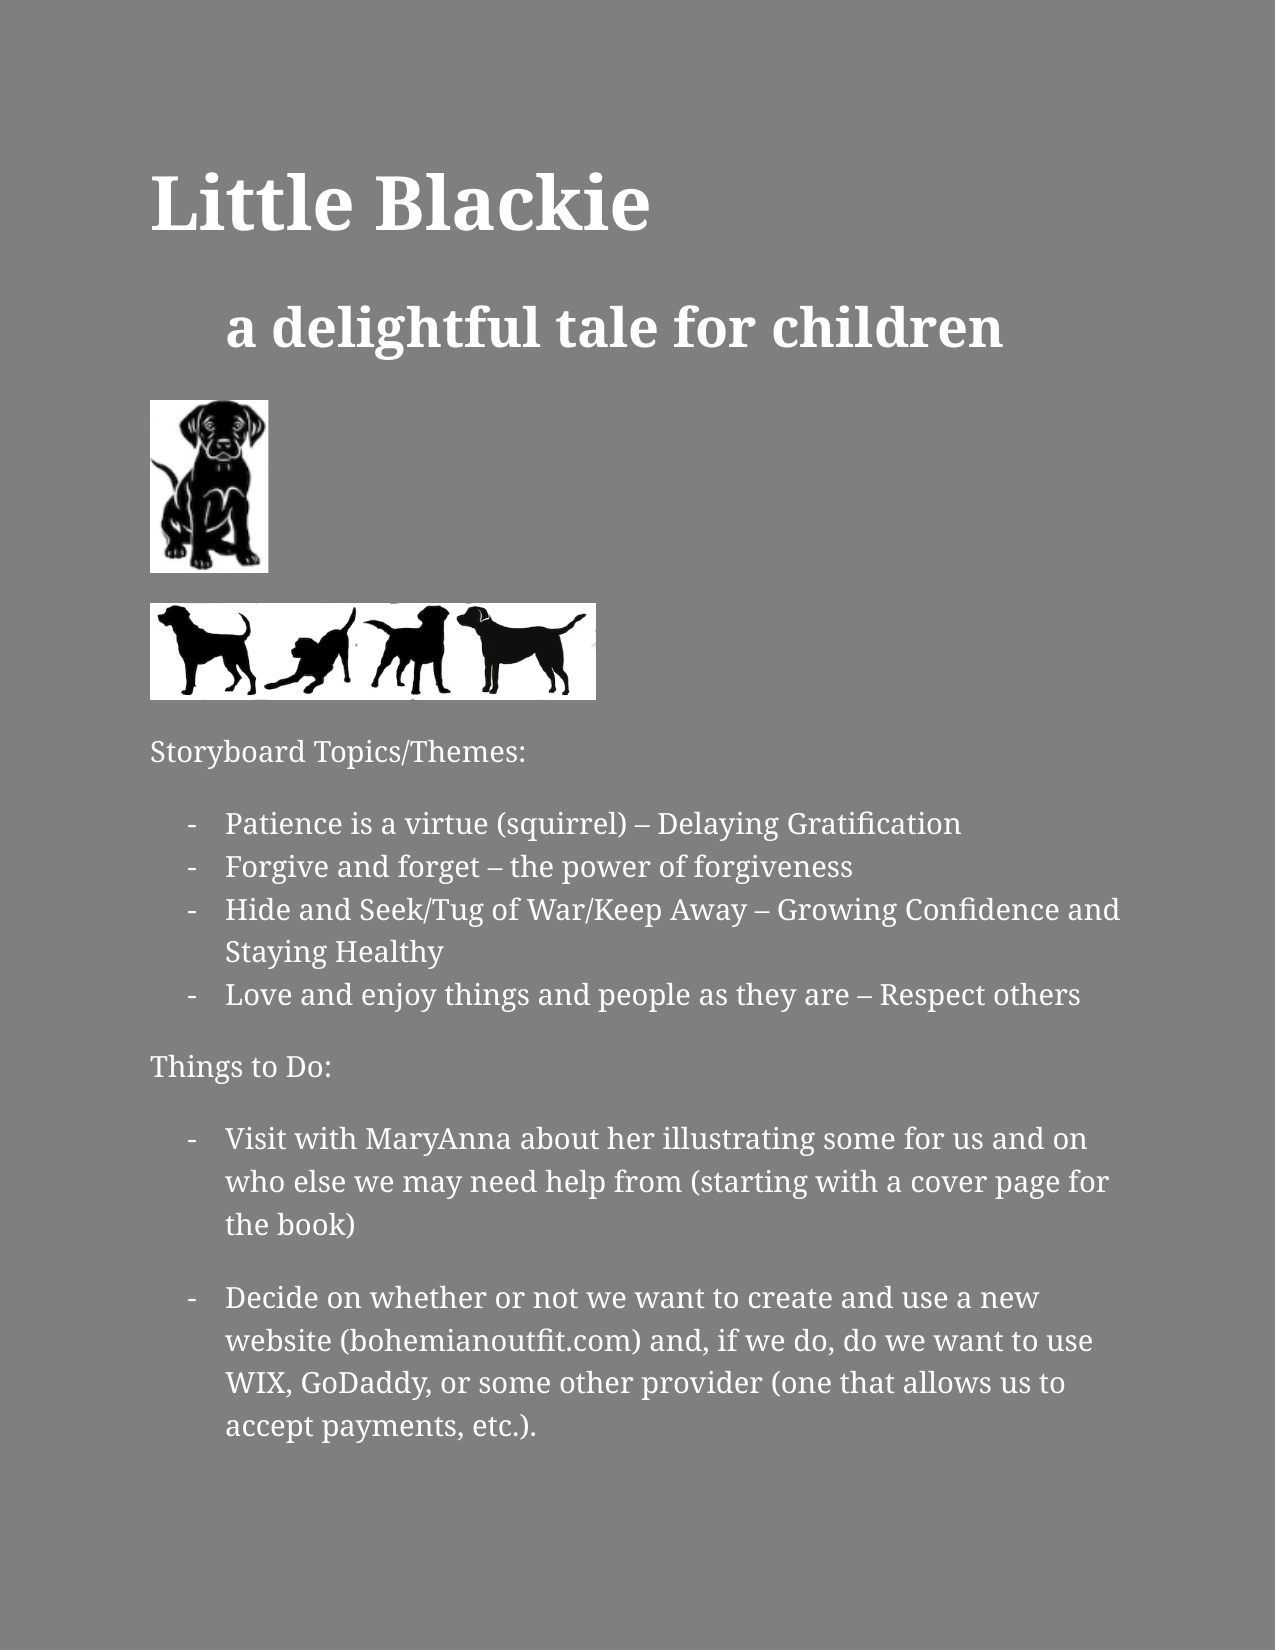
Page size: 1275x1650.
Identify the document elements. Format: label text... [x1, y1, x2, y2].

list Visit with MaryAnna about her illustrating some for us and on who else we may need help from (starting with a cover page for the book) [187, 1118, 1125, 1244]
text Storyboard Topics/Themes: [150, 731, 1125, 771]
list Decide on whether or not we want to create and use a new website (bohemianoutfit.com) and, if we do, do we want to use WIX, GoDaddy, or some other provider (one that allows us to accept payments, etc.). [187, 1277, 1125, 1445]
list Love and enjoy things and people as they are – Respect others [187, 974, 1125, 1014]
picture [150, 603, 596, 700]
list Hide and Seek/Tug of War/Keep Away – Growing Confidence and Staying Healthy [187, 889, 1125, 971]
text Things to Do: [150, 1046, 1125, 1086]
text a delightful tale for children [150, 289, 1125, 363]
picture [150, 400, 269, 573]
text Little Blackie [150, 150, 1125, 252]
list Patience is a virtue (squirrel) – Delaying Gratification [187, 803, 1125, 843]
list Forgive and forget – the power of forgiveness [187, 846, 1125, 886]
